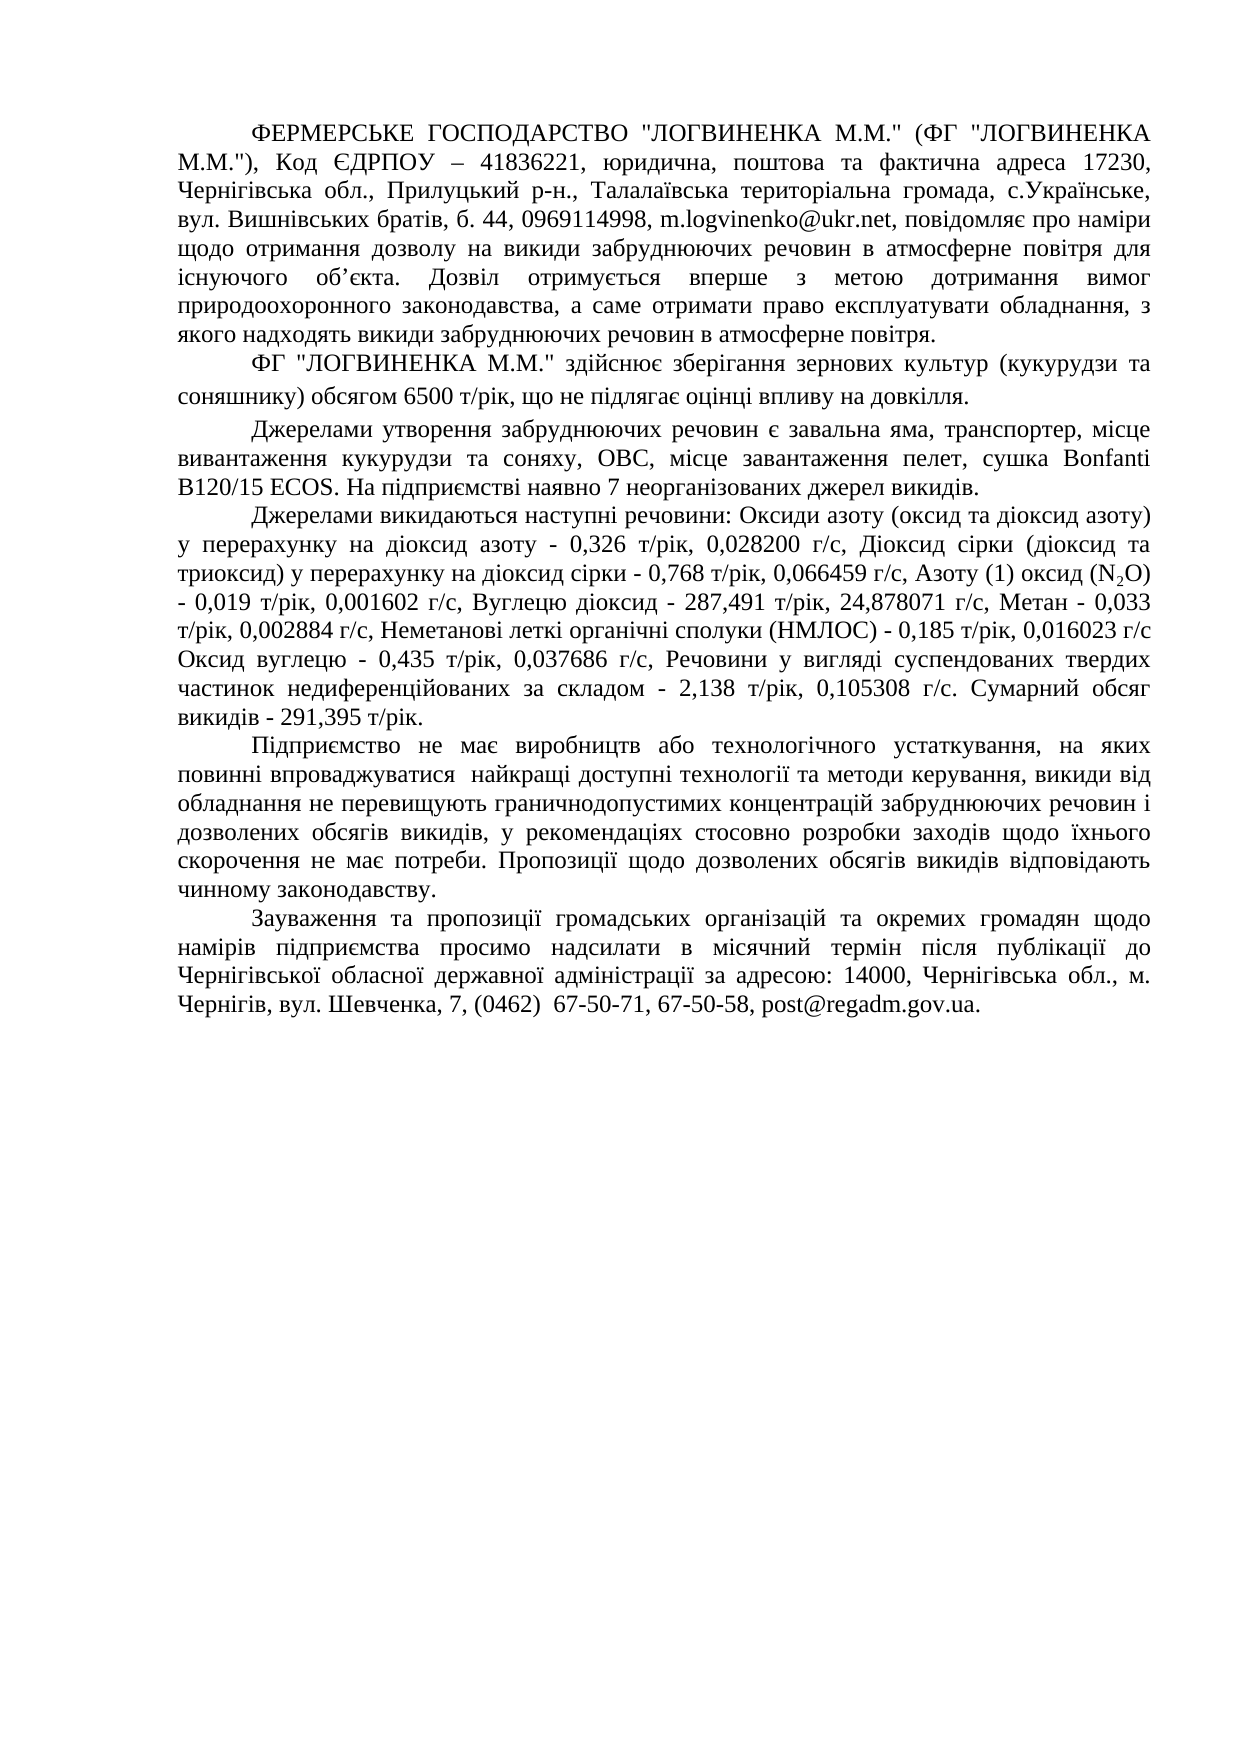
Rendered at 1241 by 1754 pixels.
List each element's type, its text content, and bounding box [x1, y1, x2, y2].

text Джерелами викидаються наступні речовини: Оксиди азоту (оксид та діоксид азоту) у перерахунку на діоксид азоту - 0,326 т/рік, 0,028200 г/с, Діоксид сірки (діоксид та триоксид) у перерахунку на діоксид сірки - 0,768 т/рік, 0,066459 г/с, Азоту (1) оксид (N₂O) - 0,019 т/рік, 0,001602 г/с, Вуглецю діоксид - 287,491 т/рік, 24,878071 г/с, Метан - 0,033 т/рік, 0,002884 г/с, Неметанові леткі органічні сполуки (НМЛОС) - 0,185 т/рік, 0,016023 г/с Оксид вуглецю - 0,435 т/рік, 0,037686 г/с, Речовини у вигляді суспендованих твердих частинок недиференційованих за складом - 2,138 т/рік, 0,105308 г/с. Сумарний обсяг викидів - 291,395 т/рік. [177, 500, 1152, 730]
text Джерелами утворення забруднюючих речовин є завальна яма, транспортер, місце вивантаження кукурудзи та соняху, ОВС, місце завантаження пелет, сушка Bonfanti B120/15 ECOS. На підприємстві наявно 7 неорганізованих джерел викидів. [177, 414, 1152, 500]
text ФГ "ЛОГВИНЕНКА М.М." здійснює зберігання зернових культур (кукурудзи та соняшнику) обсягом 6500 т/рік, що не підлягає оцінці впливу на довкілля. [177, 348, 1152, 410]
text Підприємство не має виробництв або технологічного устаткування, на яких повинні впроваджуватися найкращі доступні технології та методи керування, викиди від обладнання не перевищують граничнодопустимих концентрацій забруднюючих речовин і дозволених обсягів викидів, у рекомендаціях стосовно розробки заходів щодо їхнього скорочення не має потреби. Пропозиції щодо дозволених обсягів викидів відповідають чинному законодавству. [177, 730, 1152, 903]
text ФЕРМЕРСЬКЕ ГОСПОДАРСТВО "ЛОГВИНЕНКА М.М." (ФГ "ЛОГВИНЕНКА М.М."), Код ЄДРПОУ – 41836221, юридична, поштова та фактична адреса 17230, Чернігівська обл., Прилуцький р-н., Талалаївська територіальна громада, с.Українське, вул. Вишнівських братів, б. 44, 0969114998, m.logvinenko@ukr.net, повідомляє про наміри щодо отримання дозволу на викиди забруднюючих речовин в атмосферне повітря для існуючого об’єкта. Дозвіл отримується вперше з метою дотримання вимог природоохоронного законодавства, а саме отримати право експлуатувати обладнання, з якого надходять викиди забруднюючих речовин в атмосферне повітря. [177, 118, 1152, 348]
text Зауваження та пропозиції громадських організацій та окремих громадян щодо намірів підприємства просимо надсилати в місячний термін після публікації до Чернігівської обласної державної адміністрації за адресою: 14000, Чернігівська обл., м. Чернігів, вул. Шевченка, 7, (0462) 67-50-71, 67-50-58, post@regadm.gov.ua. [177, 903, 1152, 1018]
